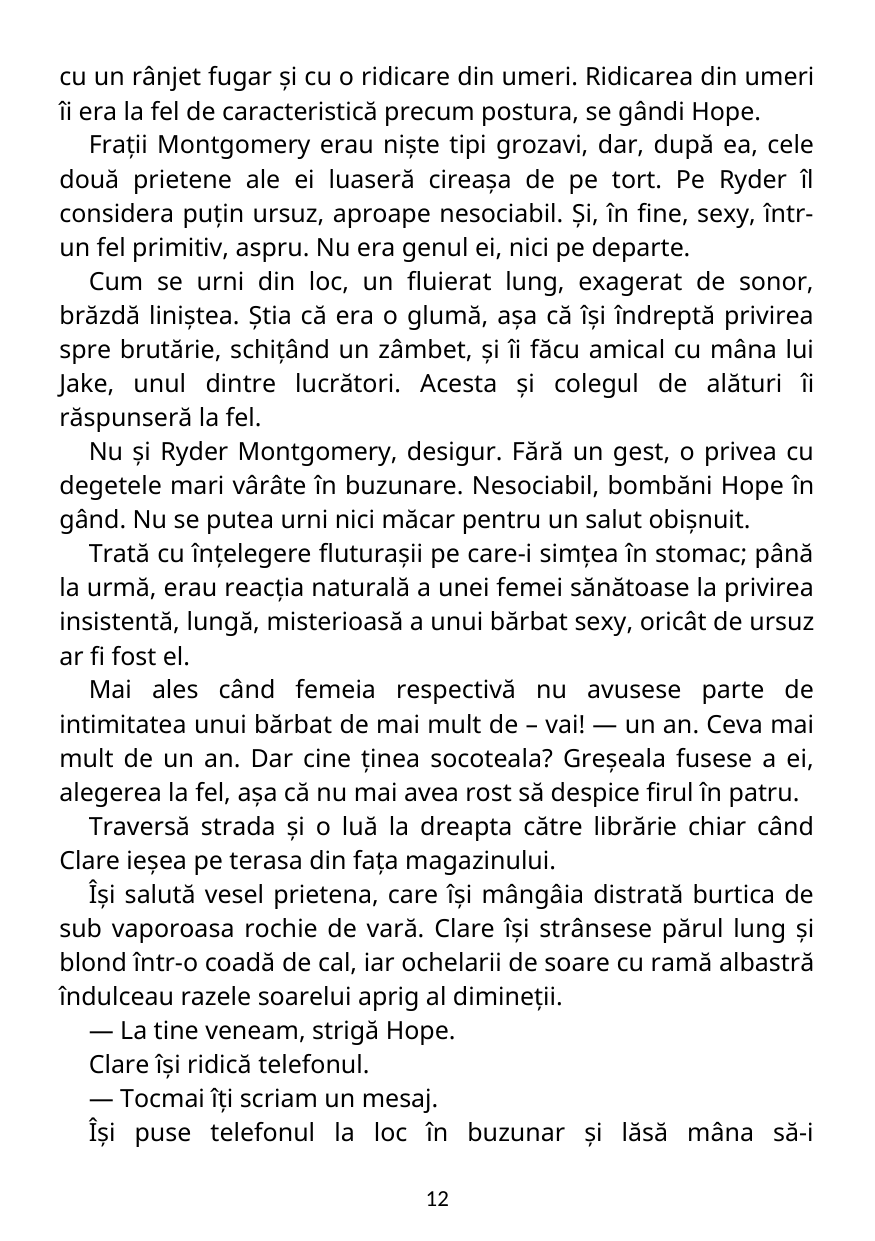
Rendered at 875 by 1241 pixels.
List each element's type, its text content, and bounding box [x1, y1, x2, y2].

text — La tine veneam, strigă Hope. [59, 1013, 815, 1047]
text Îşi salută vesel prietena, care îşi mângâia distrată burtica de sub vaporoasa rochie de vară. Clare îşi strânsese părul lung şi blond într-o coadă de cal, iar ochelarii de soare cu ramă albastră îndulceau razele soarelui aprig al dimineţii. [59, 877, 815, 1013]
text Mai ales când femeia respectivă nu avusese parte de intimitatea unui bărbat de mai mult de – vai! — un an. Ceva mai mult de un an. Dar cine ţinea socoteala? Greşeala fusese a ei, alegerea la fel, aşa că nu mai avea rost să despice firul în patru. [59, 672, 815, 808]
text Traversă strada şi o luă la dreapta către librărie chiar când Clare ieşea pe terasa din faţa magazinului. [59, 808, 815, 877]
text — Tocmai îţi scriam un mesaj. [59, 1081, 815, 1115]
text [59, 59, 815, 127]
text Cum se urni din loc, un fluierat lung, exagerat de sonor, brăzdă liniştea. Ştia că era o glumă, aşa că îşi îndreptă privirea spre brutărie, schiţând un zâmbet, şi îi făcu amical cu mâna lui Jake, unul dintre lucrători. Acesta şi colegul de alături îi răspunseră la fel. [59, 263, 815, 434]
text Fraţii Montgomery erau nişte tipi grozavi, dar, după ea, cele două prietene ale ei luaseră cireaşa de pe tort. Pe Ryder îl considera puţin ursuz, aproape nesociabil. Şi, în fine, sexy, într-un fel primitiv, aspru. Nu era genul ei, nici pe departe. [59, 127, 815, 263]
text Clare îşi ridică telefonul. [59, 1047, 815, 1081]
text Trată cu înţelegere fluturaşii pe care-i simţea în stomac; până la urmă, erau reacţia naturală a unei femei sănătoase la privirea insistentă, lungă, misterioasă a unui bărbat sexy, oricât de ursuz ar fi fost el. [59, 536, 815, 672]
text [59, 1115, 815, 1149]
text Nu şi Ryder Montgomery, desigur. Fără un gest, o privea cu degetele mari vârâte în buzunare. Nesociabil, bombăni Hope în gând. Nu se putea urni nici măcar pentru un salut obişnuit. [59, 434, 815, 536]
